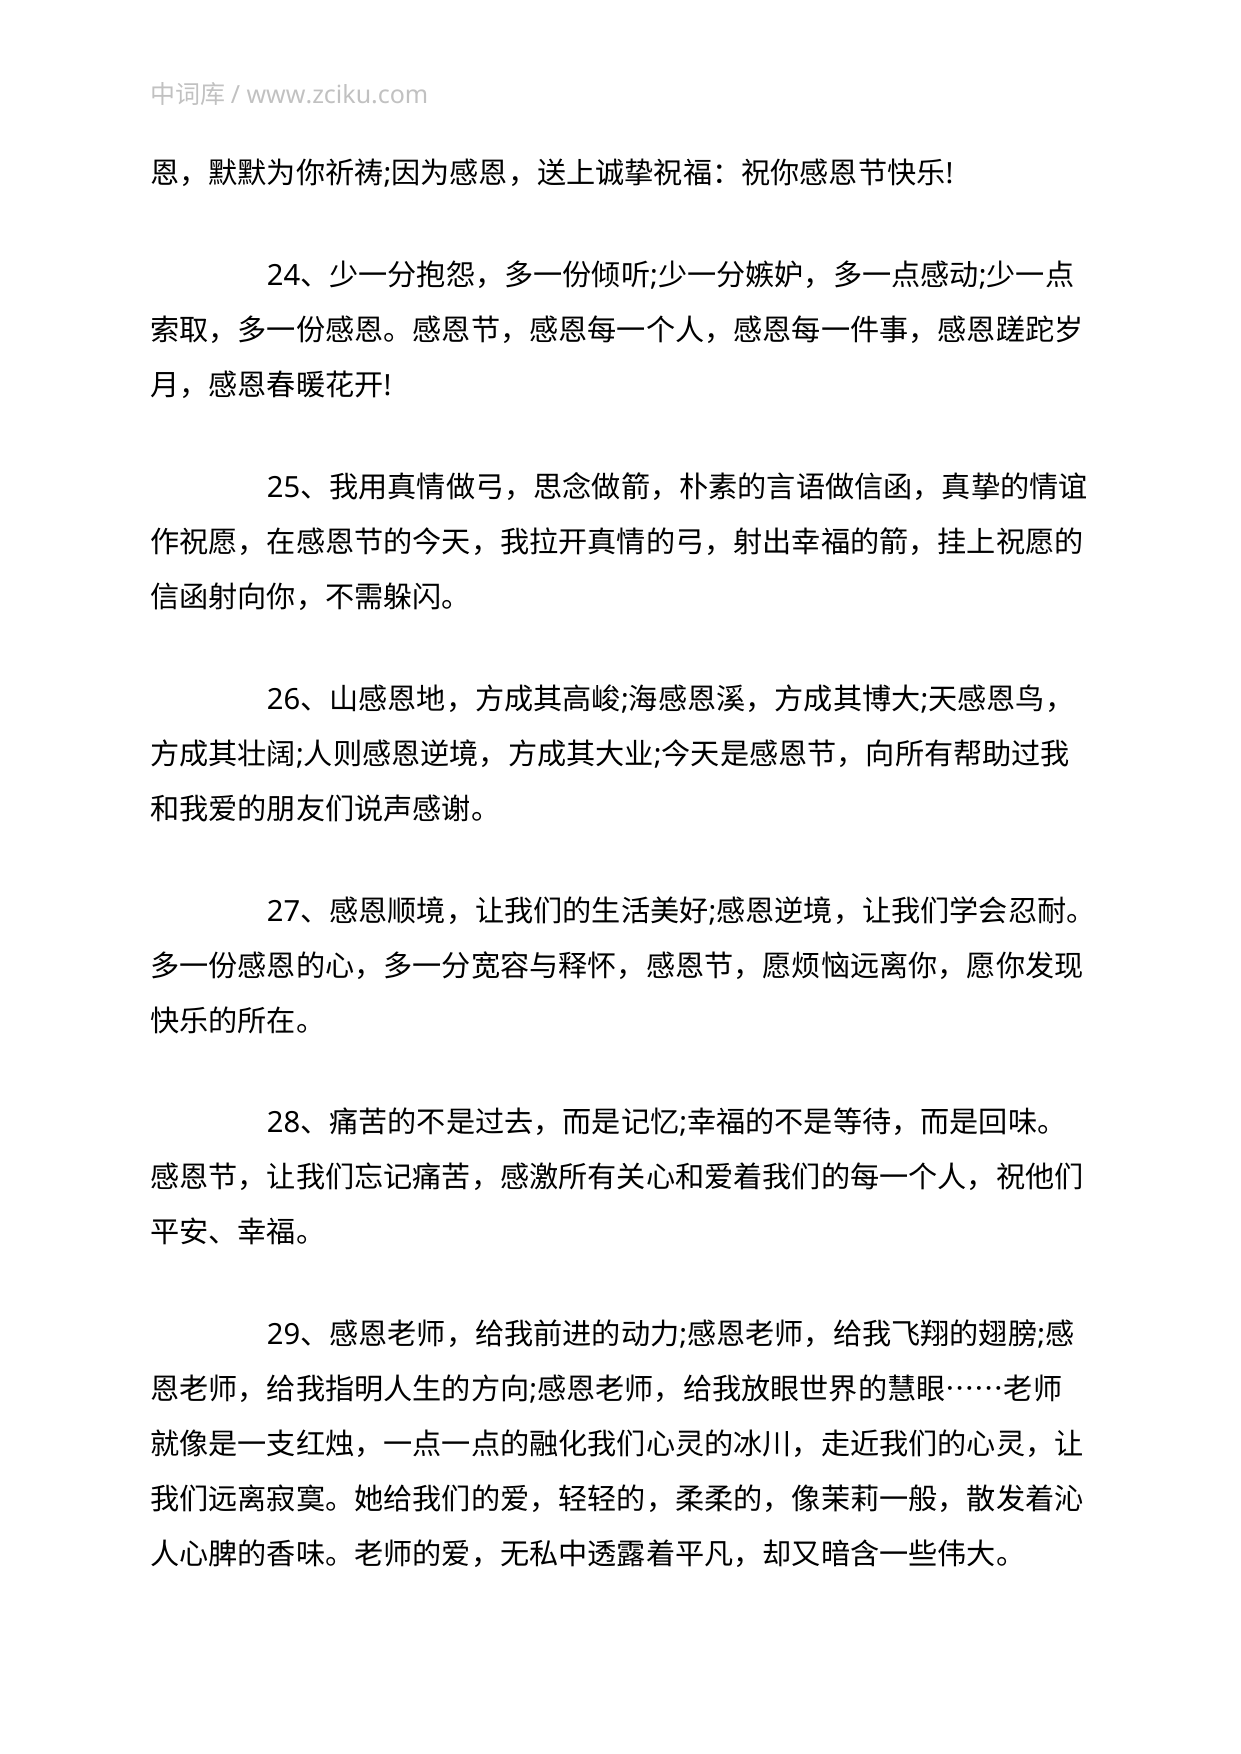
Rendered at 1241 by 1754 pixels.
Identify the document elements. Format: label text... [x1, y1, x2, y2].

text 27、感恩顺境，让我们的生活美好;感恩逆境，让我们学会忍耐。多一份感恩的心，多一分宽容与释怀，感恩节，愿烦恼远离你，愿你发现快乐的所在。 [150, 887, 1090, 1039]
text 29、感恩老师，给我前进的动力;感恩老师，给我飞翔的翅膀;感恩老师，给我指明人生的方向;感恩老师，给我放眼世界的慧眼……老师就像是一支红烛，一点一点的融化我们心灵的冰川，走近我们的心灵，让我们远离寂寞。她给我们的爱，轻轻的，柔柔的，像茉莉一般，散发着沁人心脾的香味。老师的爱，无私中透露着平凡，却又暗含一些伟大。 [150, 1311, 1090, 1573]
text 25、我用真情做弓，思念做箭，朴素的言语做信函，真挚的情谊作祝愿，在感恩节的今天，我拉开真情的弓，射出幸福的箭，挂上祝愿的信函射向你，不需躲闪。 [150, 464, 1090, 616]
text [150, 150, 1090, 192]
text 24、少一分抱怨，多一份倾听;少一分嫉妒，多一点感动;少一点索取，多一份感恩。感恩节，感恩每一个人，感恩每一件事，感恩蹉跎岁月，感恩春暖花开! [150, 252, 1090, 404]
text 26、山感恩地，方成其高峻;海感恩溪，方成其博大;天感恩鸟，方成其壮阔;人则感恩逆境，方成其大业;今天是感恩节，向所有帮助过我和我爱的朋友们说声感谢。 [150, 676, 1090, 828]
text 28、痛苦的不是过去，而是记忆;幸福的不是等待，而是回味。感恩节，让我们忘记痛苦，感激所有关心和爱着我们的每一个人，祝他们平安、幸福。 [150, 1099, 1090, 1251]
